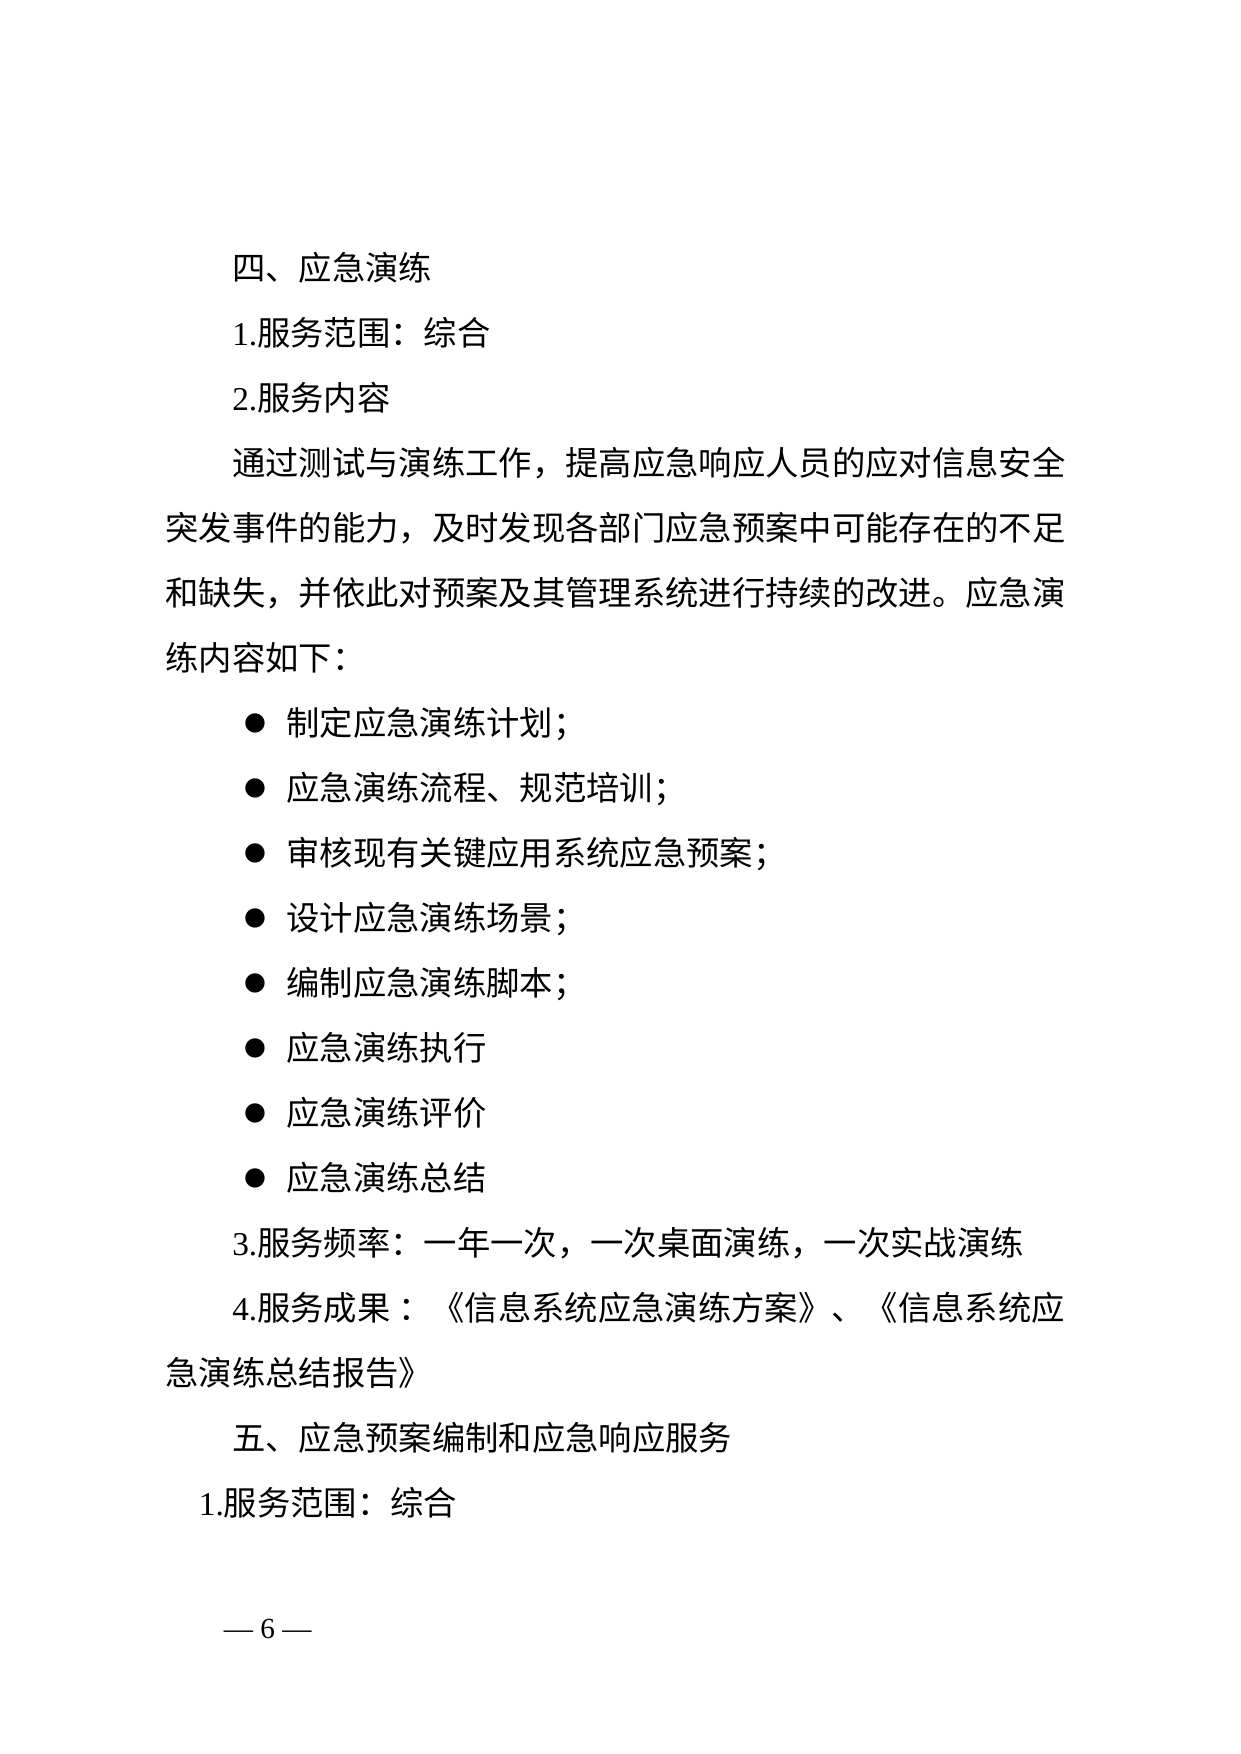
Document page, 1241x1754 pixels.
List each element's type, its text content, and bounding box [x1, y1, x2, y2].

list 应急演练总结 [242, 1143, 1087, 1208]
list 应急演练执行 [242, 1013, 1087, 1078]
list 应急演练评价 [242, 1078, 1087, 1143]
list 审核现有关键应用系统应急预案； [242, 818, 1087, 883]
text 通过测试与演练工作，提高应急响应人员的应对信息安全突发事件的能力，及时发现各部门应急预案中可能存在的不足和缺失，并依此对预案及其管理系统进行持续的改进。应急演练内容如下： [165, 428, 1087, 688]
list 应急演练流程、规范培训； [242, 753, 1087, 818]
text 3.服务频率：一年一次，一次桌面演练，一次实战演练 [232, 1208, 1087, 1273]
list 制定应急演练计划； [242, 688, 1087, 753]
text 4.服务成果 ：《信息系统应急演练方案》、《信息系统应急演练总结报告》 [165, 1273, 1087, 1403]
list 编制应急演练脚本； [242, 948, 1087, 1013]
text 四、应急演练 1.服务范围：综合 2.服务内容 [232, 233, 1087, 428]
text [165, 1403, 1087, 1533]
list 设计应急演练场景； [242, 883, 1087, 948]
